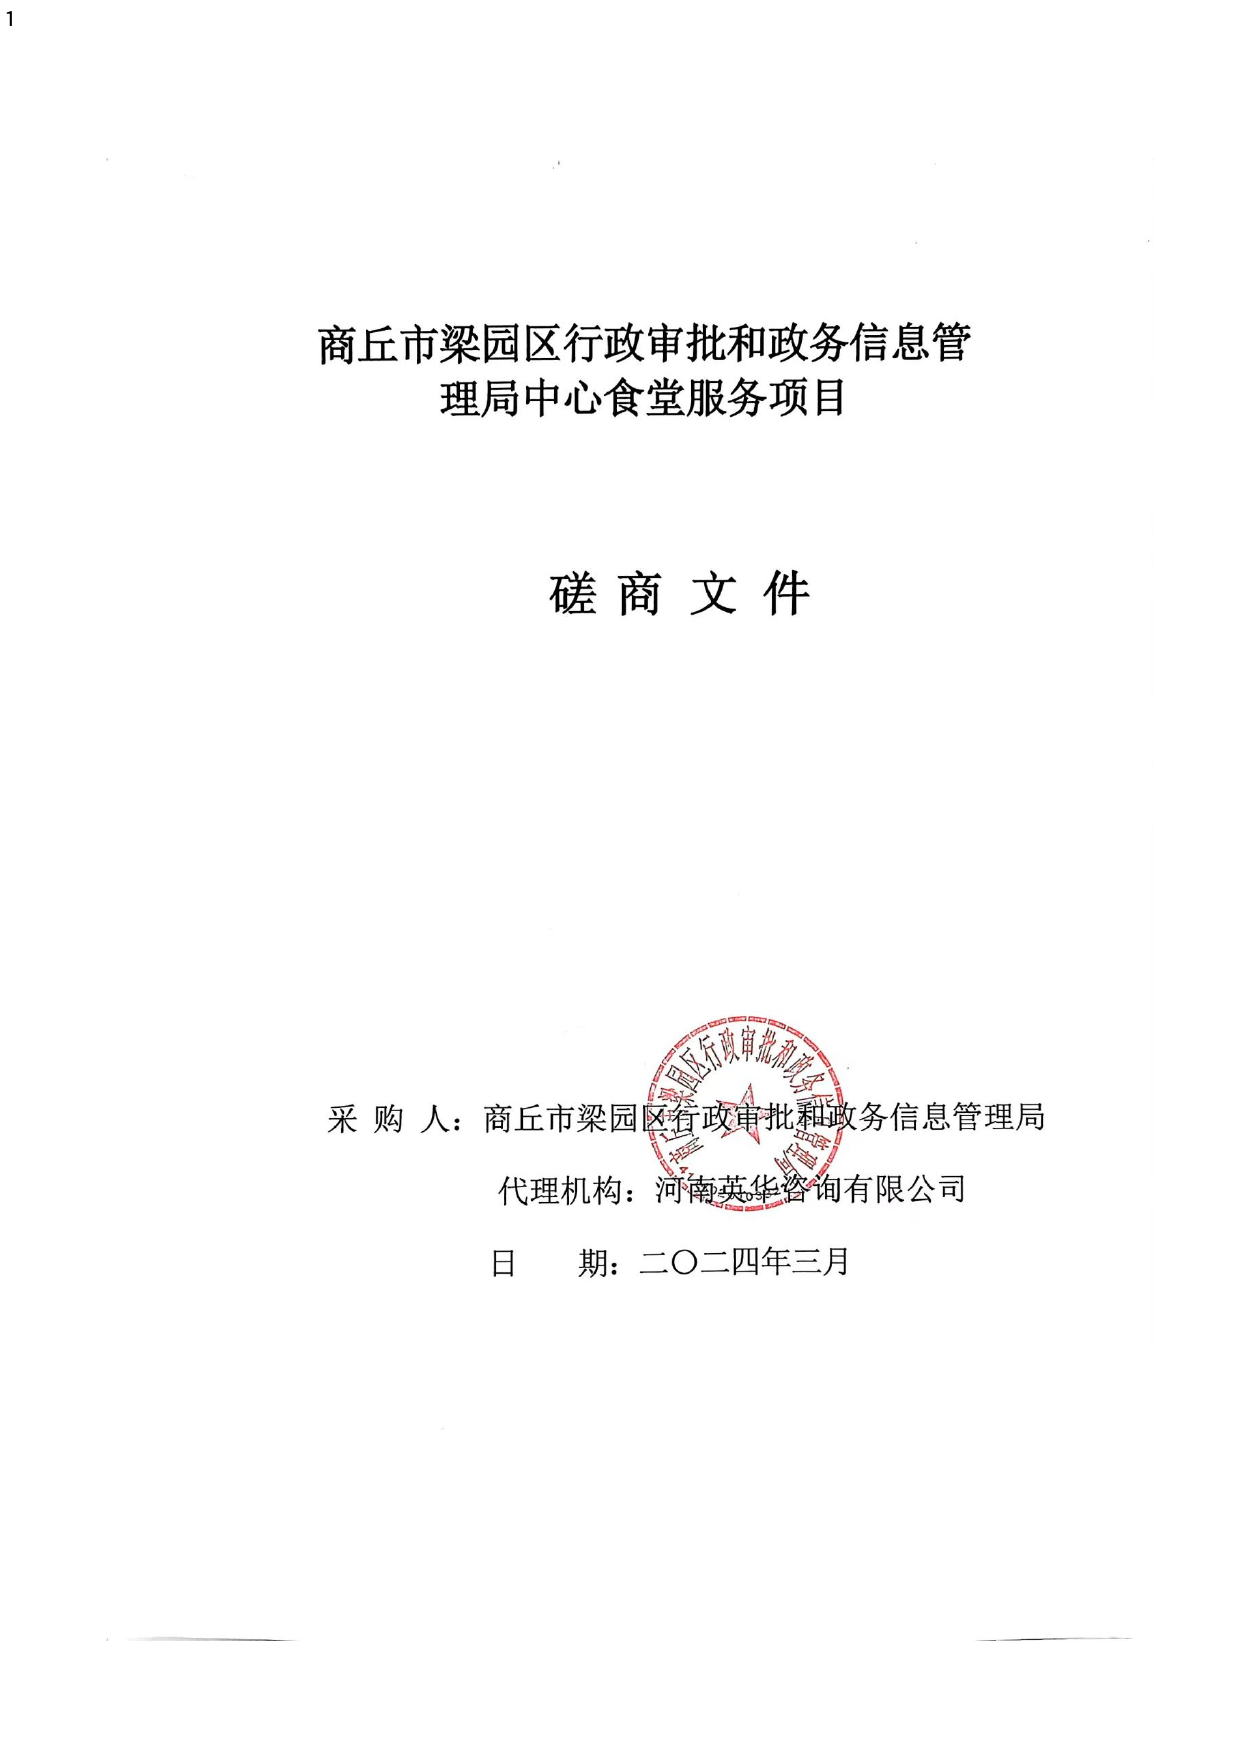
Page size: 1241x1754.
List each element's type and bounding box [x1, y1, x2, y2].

picture [106, 158, 1155, 1641]
